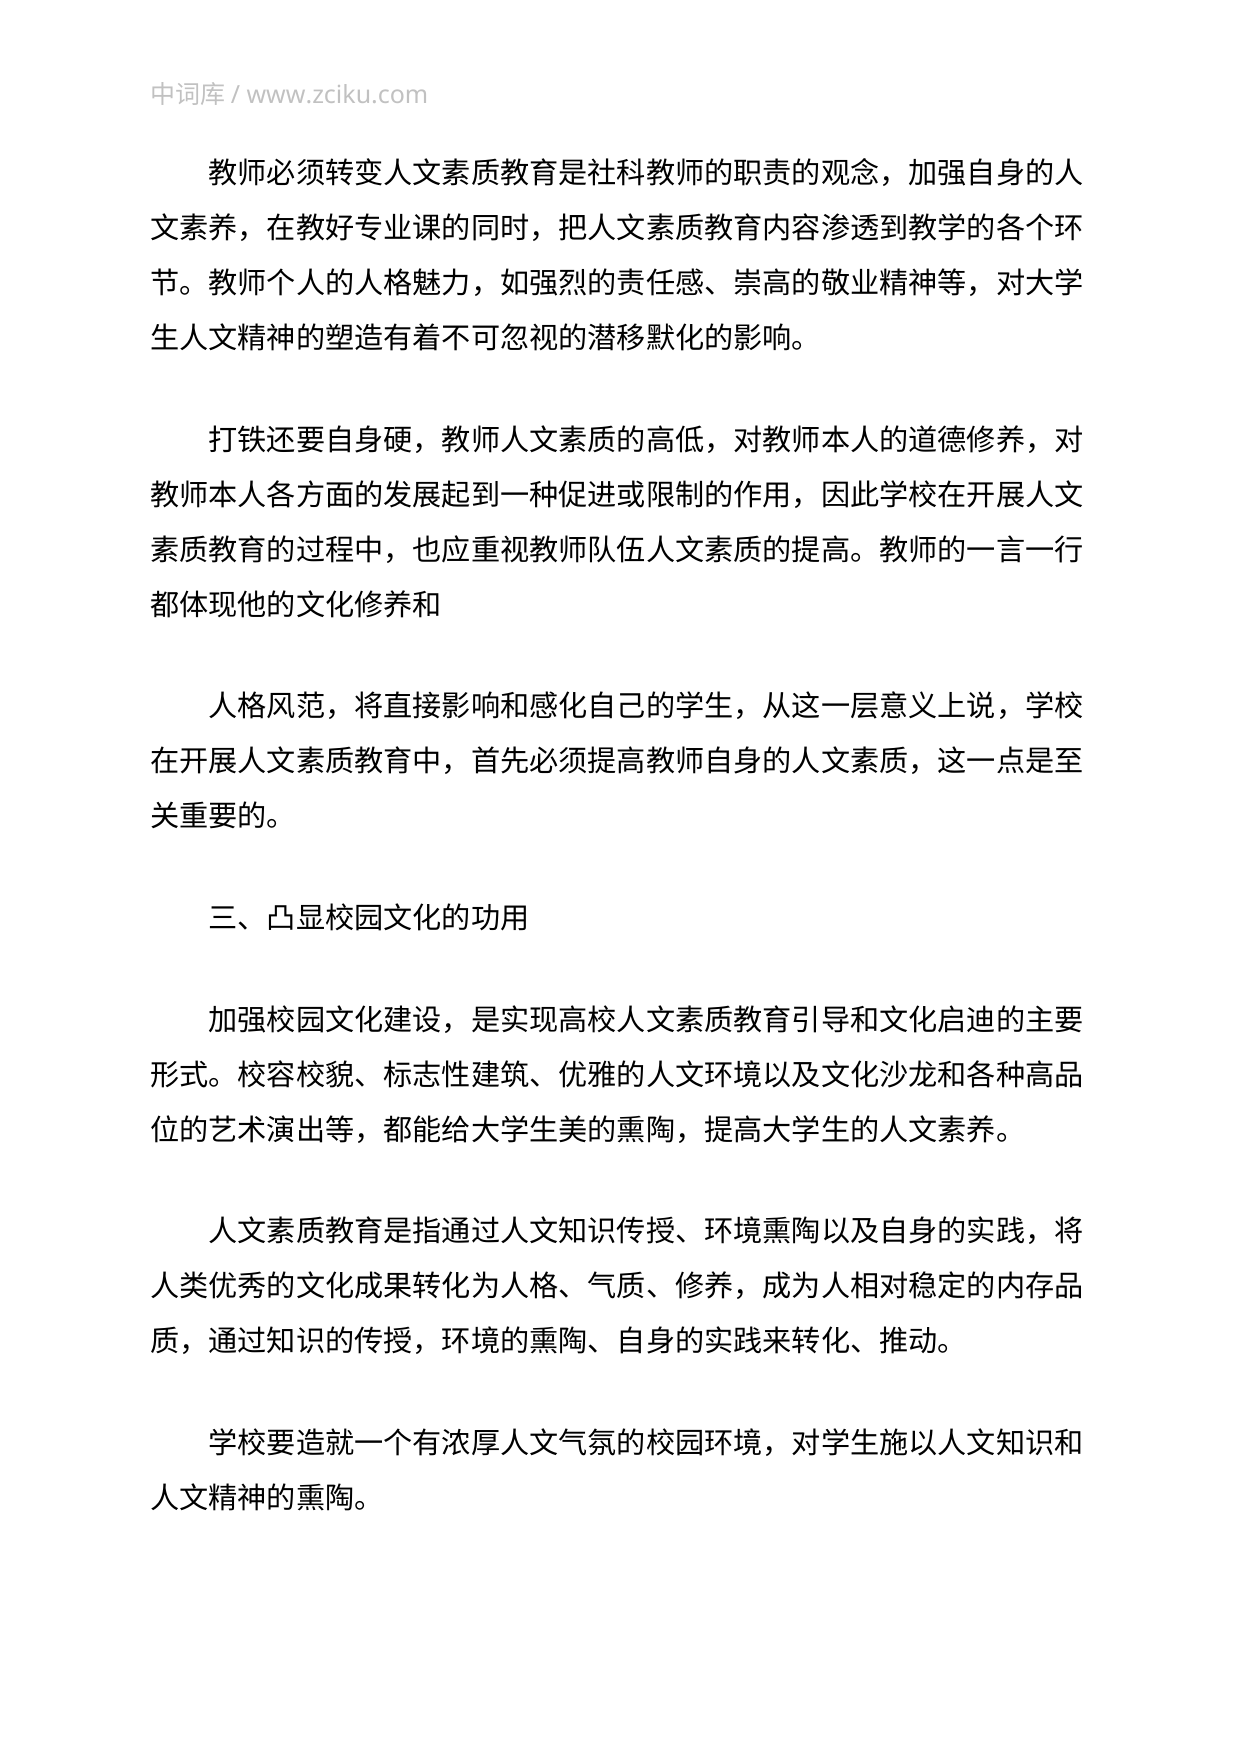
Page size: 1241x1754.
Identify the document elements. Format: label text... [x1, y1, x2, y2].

text 人格风范，将直接影响和感化自己的学生，从这一层意义上说，学校在开展人文素质教育中，首先必须提高教师自身的人文素质，这一点是至关重要的。 [150, 683, 1090, 835]
text 打铁还要自身硬，教师人文素质的高低，对教师本人的道德修养，对教师本人各方面的发展起到一种促进或限制的作用，因此学校在开展人文素质教育的过程中，也应重视教师队伍人文素质的提高。教师的一言一行都体现他的文化修养和 [150, 416, 1090, 623]
text 加强校园文化建设，是实现高校人文素质教育引导和文化启迪的主要形式。校容校貌、标志性建筑、优雅的人文环境以及文化沙龙和各种高品位的艺术演出等，都能给大学生美的熏陶，提高大学生的人文素养。 [150, 996, 1090, 1148]
text 人文素质教育是指通过人文知识传授、环境熏陶以及自身的实践，将人类优秀的文化成果转化为人格、气质、修养，成为人相对稳定的内存品质，通过知识的传授，环境的熏陶、自身的实践来转化、推动。 [150, 1208, 1090, 1360]
text 学校要造就一个有浓厚人文气氛的校园环境，对学生施以人文知识和人文精神的熏陶。 [150, 1419, 1090, 1517]
text 三、凸显校园文化的功用 [150, 894, 1090, 937]
text 教师必须转变人文素质教育是社科教师的职责的观念，加强自身的人文素养，在教好专业课的同时，把人文素质教育内容渗透到教学的各个环节。教师个人的人格魅力，如强烈的责任感、崇高的敬业精神等，对大学生人文精神的塑造有着不可忽视的潜移默化的影响。 [150, 150, 1090, 357]
